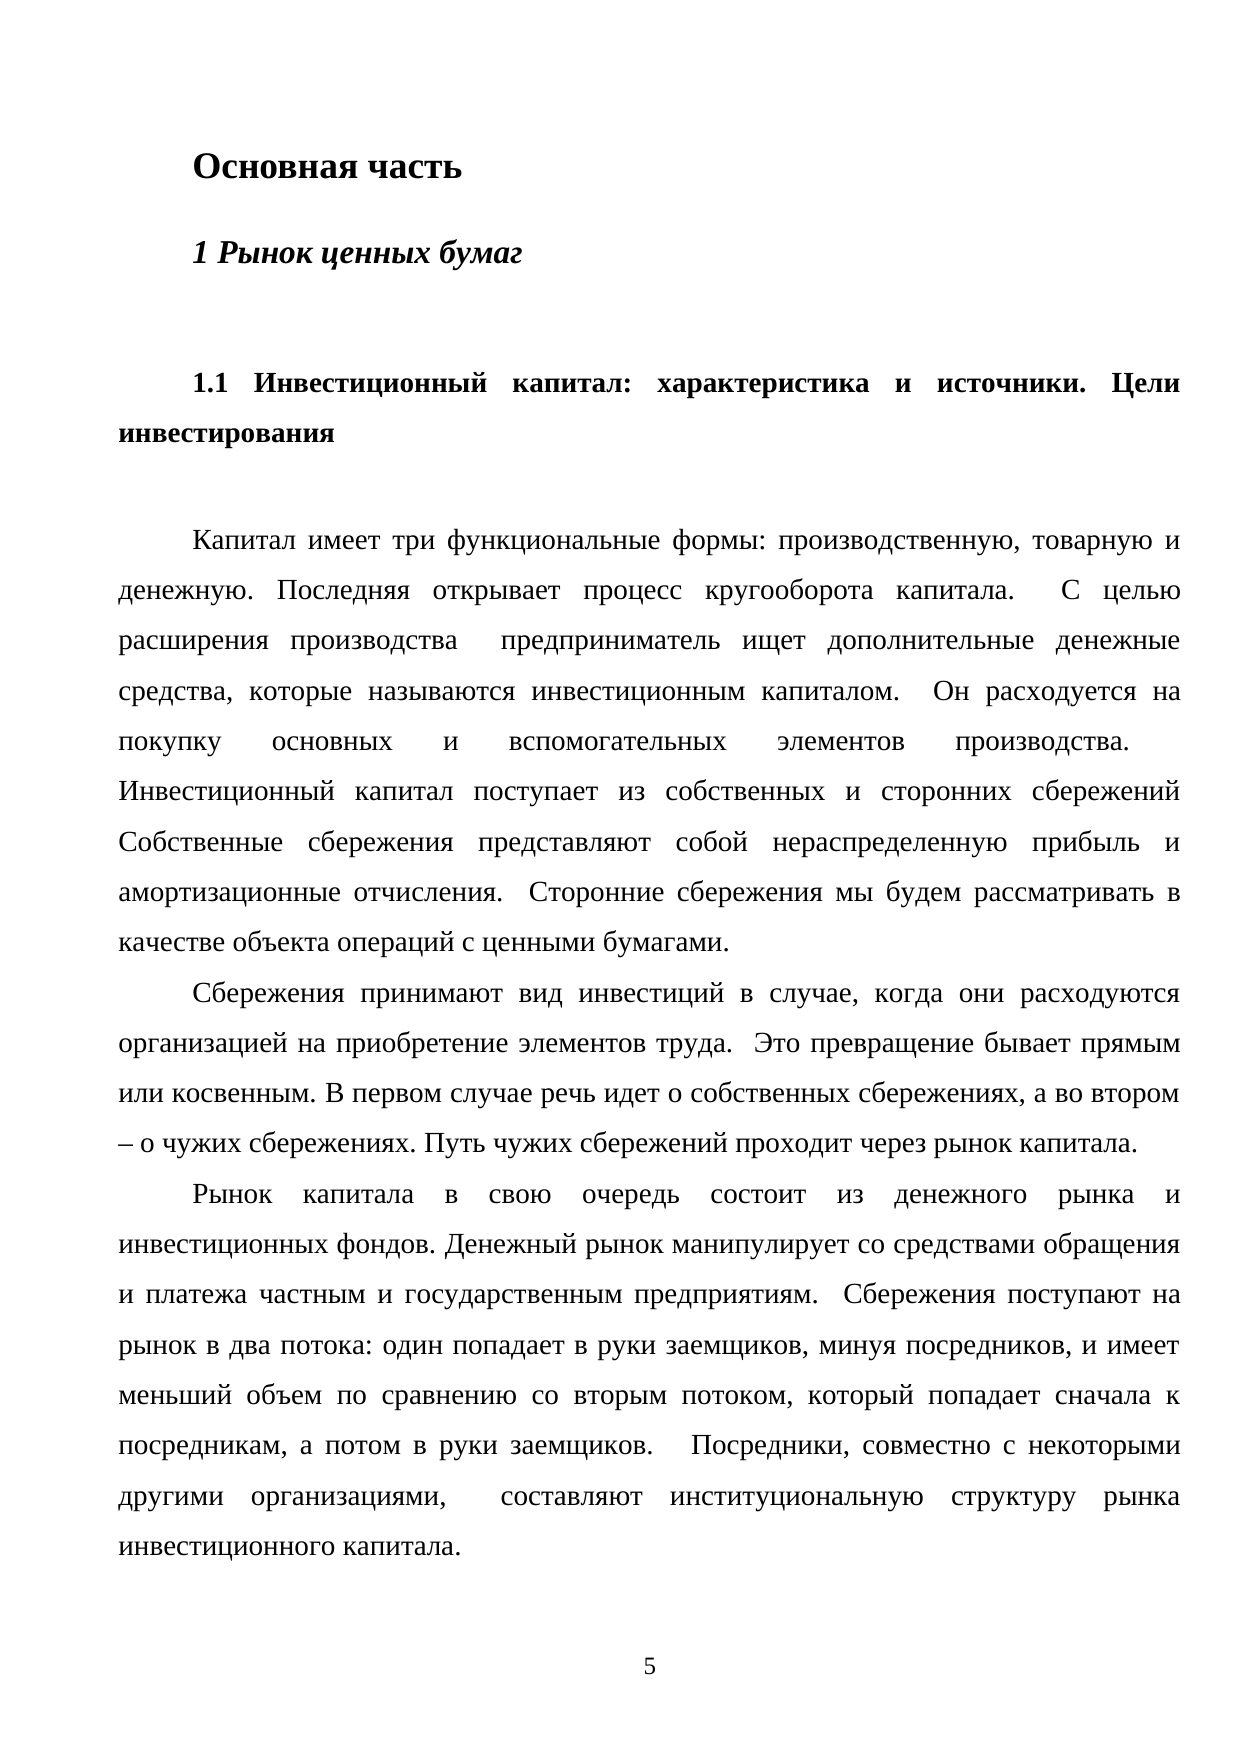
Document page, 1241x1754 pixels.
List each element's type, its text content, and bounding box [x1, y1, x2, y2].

text Капитал имеет три функциональные формы: производственную, товарную и денежную. Последняя открывает процесс кругооборота капитала. С целью расширения производства предприниматель ищет дополнительные денежные средства, которые называются инвестиционным капиталом. Он расходуется на покупку основных и вспомогательных элементов производства. Инвестиционный капитал поступает из собственных и сторонних сбережений Собственные сбережения представляют собой нераспределенную прибыль и амортизационные отчисления. Сторонние сбережения мы будем рассматривать в качестве объекта операций с ценными бумагами. [118, 522, 1181, 958]
text Сбережения принимают вид инвестиций в случае, когда они расходуются организацией на приобретение элементов труда. Это превращение бывает прямым или косвенным. В первом случае речь идет о собственных сбережениях, а во втором – о чужих сбережениях. Путь чужих сбережений проходит через рынок капитала. [118, 975, 1181, 1159]
subtitle 1 Рынок ценных бумаг [118, 233, 1181, 271]
text Рынок капитала в свою очередь состоит из денежного рынка и инвестиционных фондов. Денежный рынок манипулирует со средствами обращения и платежа частным и государственным предприятиям. Сбережения поступают на рынок в два потока: один попадает в руки заемщиков, минуя посредников, и имеет меньший объем по сравнению со вторым потоком, который попадает сначала к посредникам, а потом в руки заемщиков. Посредники, совместно с некоторыми другими организациями, составляют институциональную структуру рынка инвестиционного капитала. [118, 1176, 1181, 1562]
subtitle Основная часть [118, 143, 1181, 186]
subtitle 1.1 Инвестиционный капитал: характеристика и источники. Цели инвестирования [118, 365, 1181, 448]
